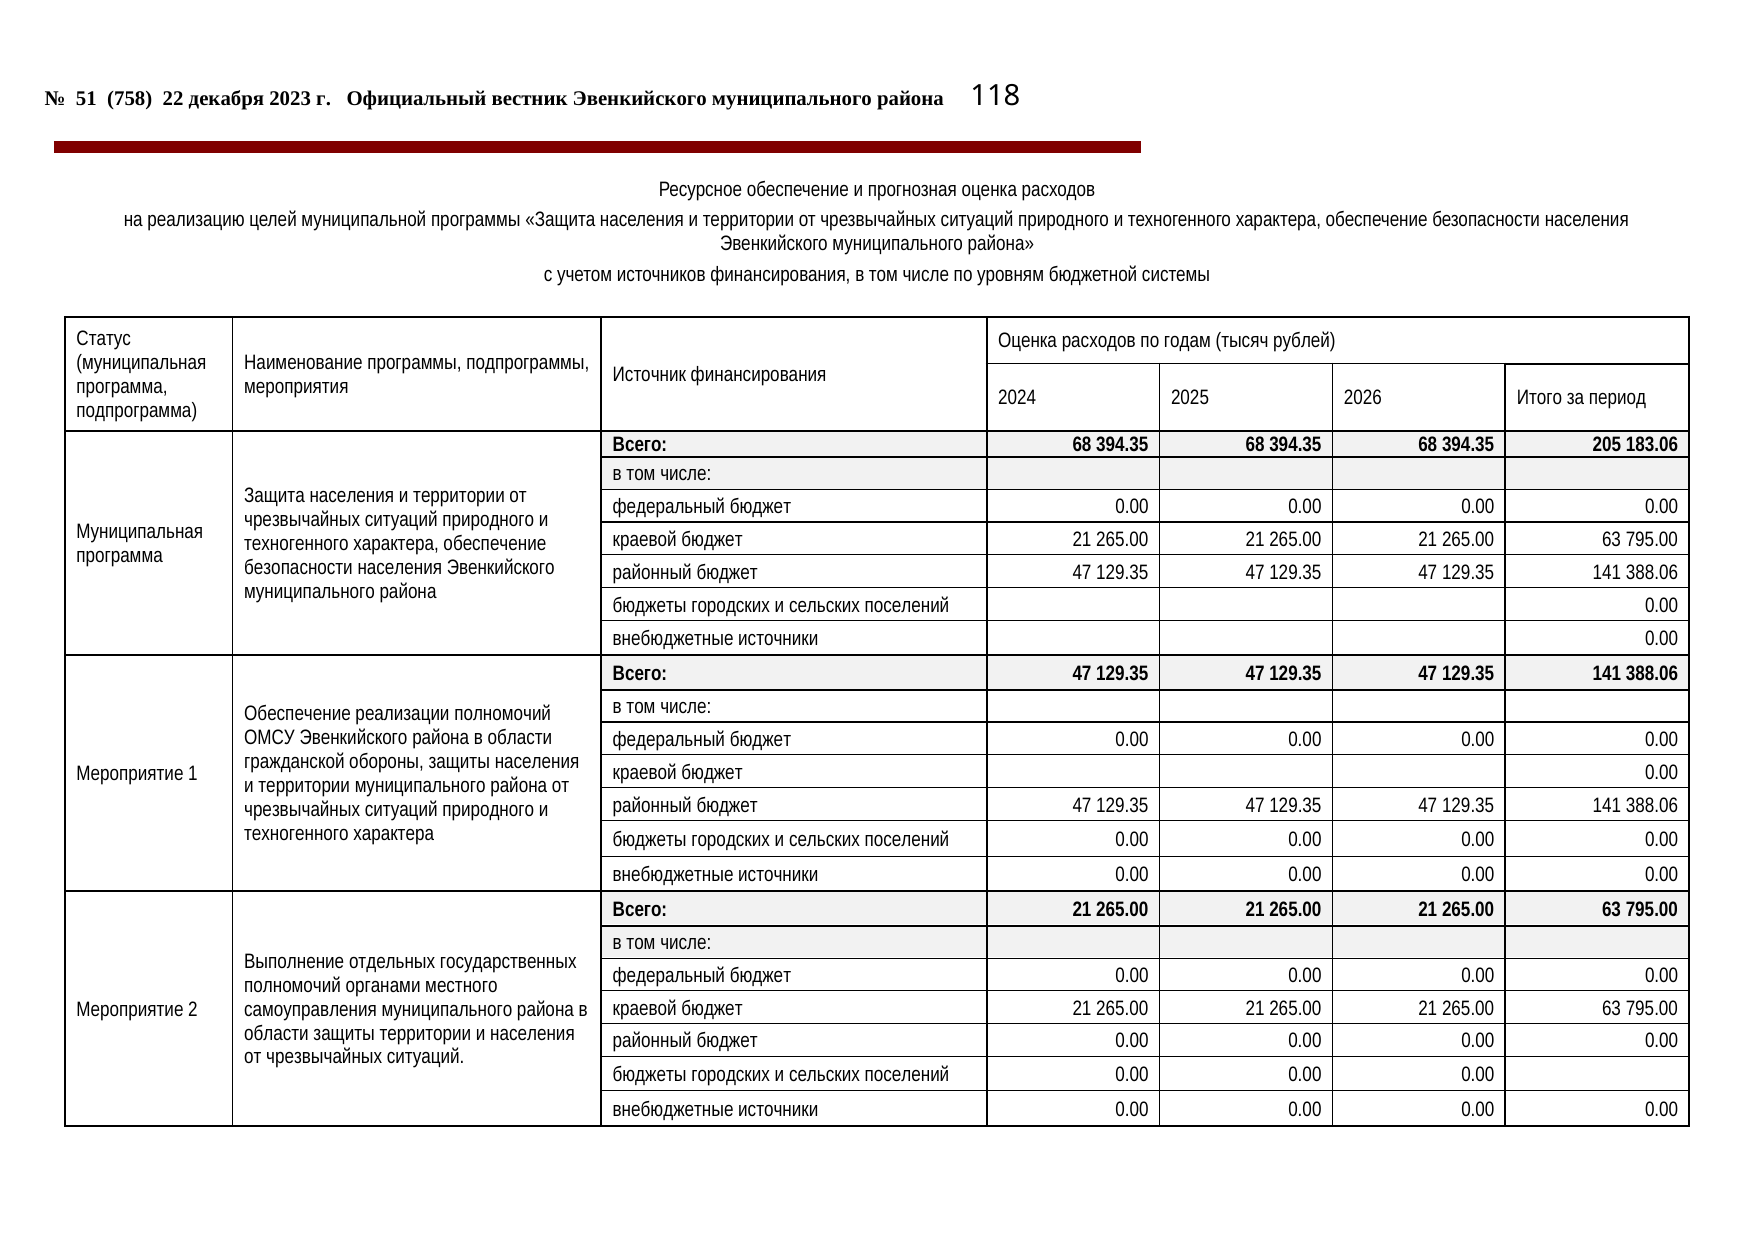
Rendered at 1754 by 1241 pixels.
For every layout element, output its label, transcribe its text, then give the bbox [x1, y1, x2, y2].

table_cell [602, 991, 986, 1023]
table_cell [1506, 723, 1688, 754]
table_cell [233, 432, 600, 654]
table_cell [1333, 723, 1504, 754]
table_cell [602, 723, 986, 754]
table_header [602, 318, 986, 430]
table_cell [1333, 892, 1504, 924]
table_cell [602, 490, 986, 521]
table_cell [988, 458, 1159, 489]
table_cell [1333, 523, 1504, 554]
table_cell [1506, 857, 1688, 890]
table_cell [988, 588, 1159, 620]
subtitle с учетом источников финансирования, в том числе по уровням бюджетной системы [118, 262, 1636, 286]
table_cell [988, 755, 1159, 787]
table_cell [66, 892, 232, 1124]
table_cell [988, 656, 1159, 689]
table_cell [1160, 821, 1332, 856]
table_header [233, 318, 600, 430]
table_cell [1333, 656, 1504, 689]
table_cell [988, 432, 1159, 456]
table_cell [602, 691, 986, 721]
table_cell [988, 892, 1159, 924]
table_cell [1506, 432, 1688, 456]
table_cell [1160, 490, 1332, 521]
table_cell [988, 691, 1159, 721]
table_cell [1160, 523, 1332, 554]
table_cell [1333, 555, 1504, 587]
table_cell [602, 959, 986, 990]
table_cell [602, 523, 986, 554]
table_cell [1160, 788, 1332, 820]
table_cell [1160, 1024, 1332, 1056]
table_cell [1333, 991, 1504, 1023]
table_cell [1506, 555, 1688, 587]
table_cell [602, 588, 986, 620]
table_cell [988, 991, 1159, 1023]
subtitle Ресурсное обеспечение и прогнозная оценка расходов [118, 177, 1636, 201]
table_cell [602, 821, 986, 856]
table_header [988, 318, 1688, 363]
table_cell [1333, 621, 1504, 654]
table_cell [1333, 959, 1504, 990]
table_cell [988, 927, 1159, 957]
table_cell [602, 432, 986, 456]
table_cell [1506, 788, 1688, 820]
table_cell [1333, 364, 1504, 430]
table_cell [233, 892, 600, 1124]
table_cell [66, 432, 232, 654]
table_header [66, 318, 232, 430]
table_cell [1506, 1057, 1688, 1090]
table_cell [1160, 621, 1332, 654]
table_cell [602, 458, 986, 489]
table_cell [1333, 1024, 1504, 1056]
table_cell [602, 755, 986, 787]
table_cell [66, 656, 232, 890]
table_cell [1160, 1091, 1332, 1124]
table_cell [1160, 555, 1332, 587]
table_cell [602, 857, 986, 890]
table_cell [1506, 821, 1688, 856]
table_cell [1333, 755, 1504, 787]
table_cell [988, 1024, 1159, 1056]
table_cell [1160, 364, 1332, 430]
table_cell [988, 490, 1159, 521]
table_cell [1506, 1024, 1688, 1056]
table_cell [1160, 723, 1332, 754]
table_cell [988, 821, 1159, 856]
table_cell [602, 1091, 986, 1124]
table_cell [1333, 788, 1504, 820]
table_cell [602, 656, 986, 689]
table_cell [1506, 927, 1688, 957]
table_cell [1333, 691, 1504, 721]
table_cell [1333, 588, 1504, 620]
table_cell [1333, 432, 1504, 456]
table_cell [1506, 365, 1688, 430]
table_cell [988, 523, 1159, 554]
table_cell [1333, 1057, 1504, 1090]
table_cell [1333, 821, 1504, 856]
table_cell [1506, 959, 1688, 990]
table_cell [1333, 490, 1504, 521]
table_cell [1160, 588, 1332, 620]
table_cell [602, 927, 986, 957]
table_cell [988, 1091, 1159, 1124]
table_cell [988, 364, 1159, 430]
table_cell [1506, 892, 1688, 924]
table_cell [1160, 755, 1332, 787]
subtitle на реализацию целей муниципальной программы «Защита населения и территории от чрезвычайных ситуаций природного и техногенного характера, обеспечение безопасности населения Эвенкийского муниципального района» [118, 207, 1636, 255]
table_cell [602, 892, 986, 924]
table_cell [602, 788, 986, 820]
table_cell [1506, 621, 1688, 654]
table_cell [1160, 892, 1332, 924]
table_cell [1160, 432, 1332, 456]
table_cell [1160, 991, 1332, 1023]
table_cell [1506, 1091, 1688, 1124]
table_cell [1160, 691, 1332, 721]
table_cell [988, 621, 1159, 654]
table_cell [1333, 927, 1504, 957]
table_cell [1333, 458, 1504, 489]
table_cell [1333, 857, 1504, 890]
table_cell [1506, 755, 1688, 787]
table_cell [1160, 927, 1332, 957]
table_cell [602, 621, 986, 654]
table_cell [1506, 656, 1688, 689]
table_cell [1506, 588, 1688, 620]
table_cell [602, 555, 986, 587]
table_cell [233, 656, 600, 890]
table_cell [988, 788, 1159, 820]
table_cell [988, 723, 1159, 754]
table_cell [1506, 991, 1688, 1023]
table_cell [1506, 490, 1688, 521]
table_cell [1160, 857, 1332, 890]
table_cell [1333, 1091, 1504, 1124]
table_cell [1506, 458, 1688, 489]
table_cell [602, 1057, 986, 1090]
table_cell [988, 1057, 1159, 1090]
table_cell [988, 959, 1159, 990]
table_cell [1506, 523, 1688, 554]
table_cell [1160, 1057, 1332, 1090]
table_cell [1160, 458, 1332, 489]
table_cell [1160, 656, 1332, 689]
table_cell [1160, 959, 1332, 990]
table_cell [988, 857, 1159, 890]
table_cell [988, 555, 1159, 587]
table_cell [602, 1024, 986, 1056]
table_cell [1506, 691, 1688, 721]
